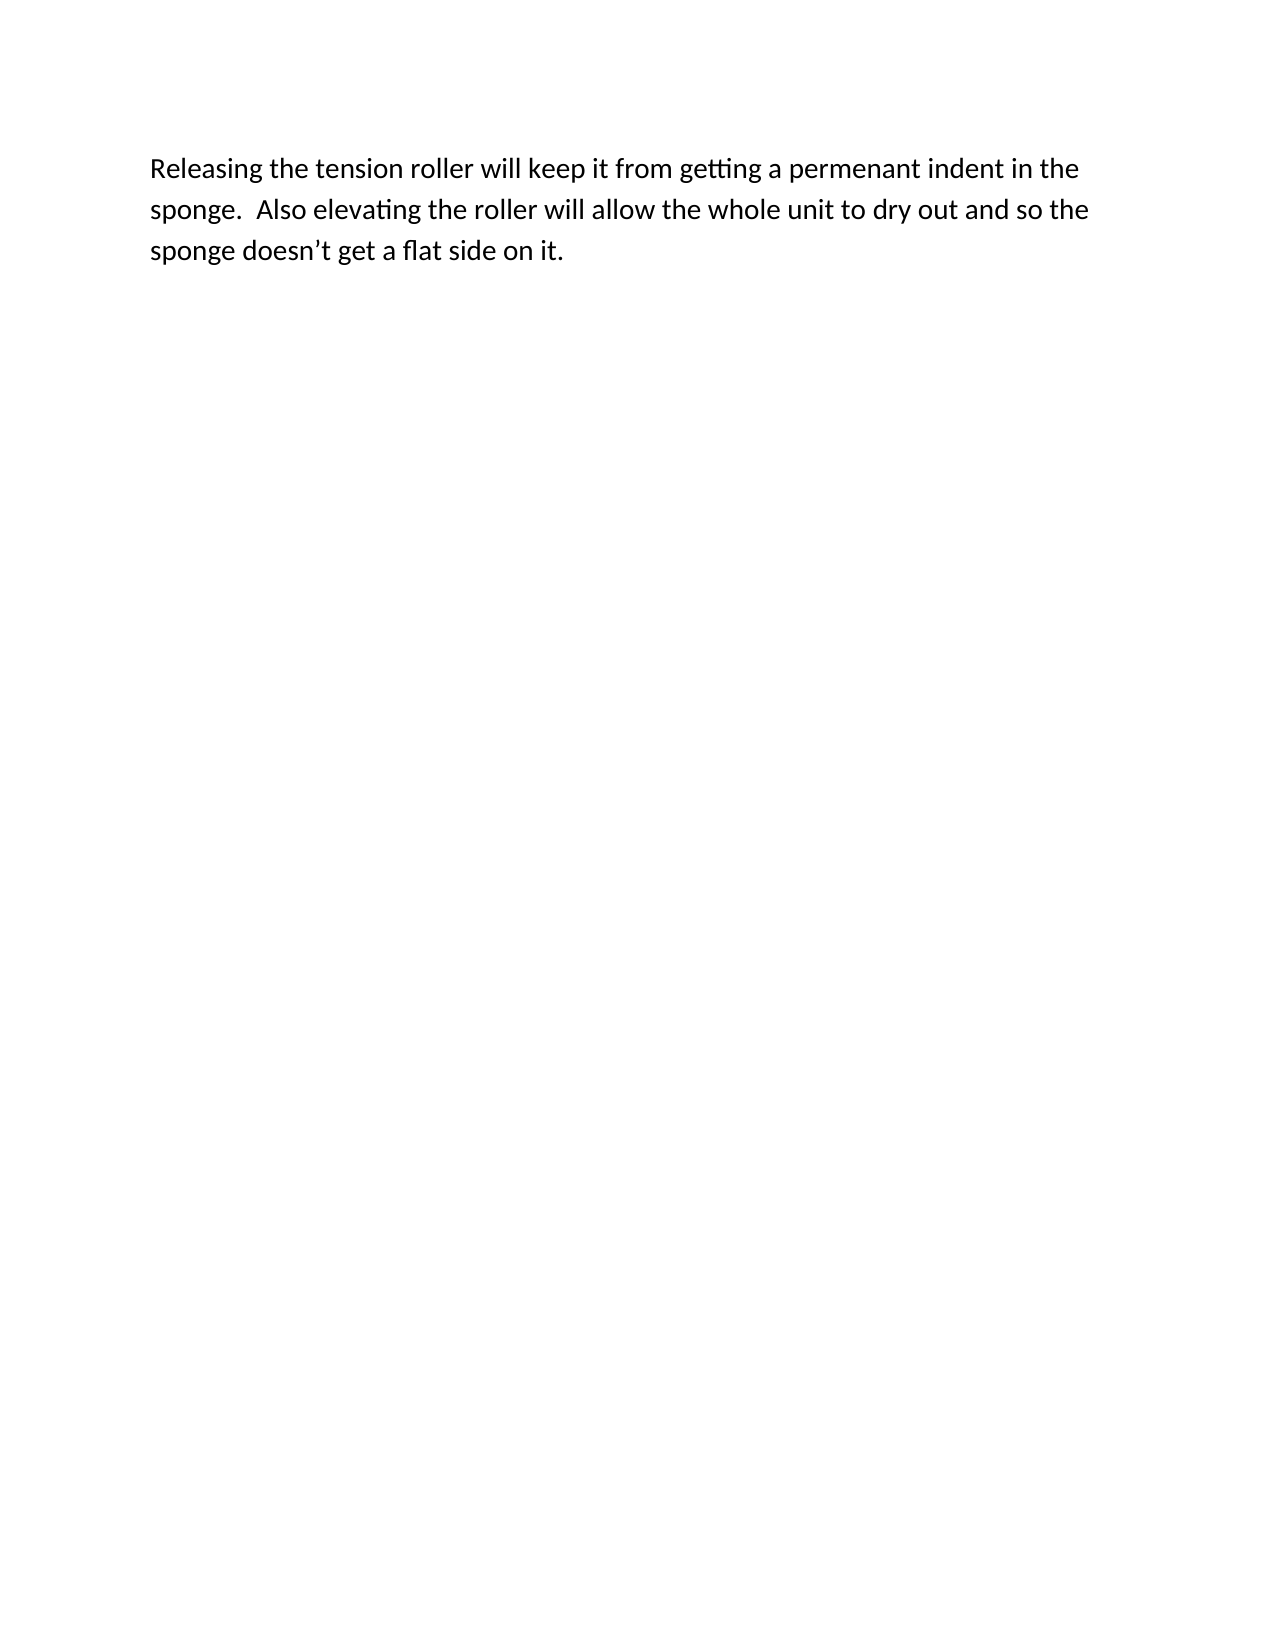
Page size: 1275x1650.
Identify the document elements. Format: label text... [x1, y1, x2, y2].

text Releasing the tension roller will keep it from getting a permenant indent in the sponge. Also elevating the roller will allow the whole unit to dry out and so the sponge doesn’t get a flat side on it. [150, 150, 1125, 267]
